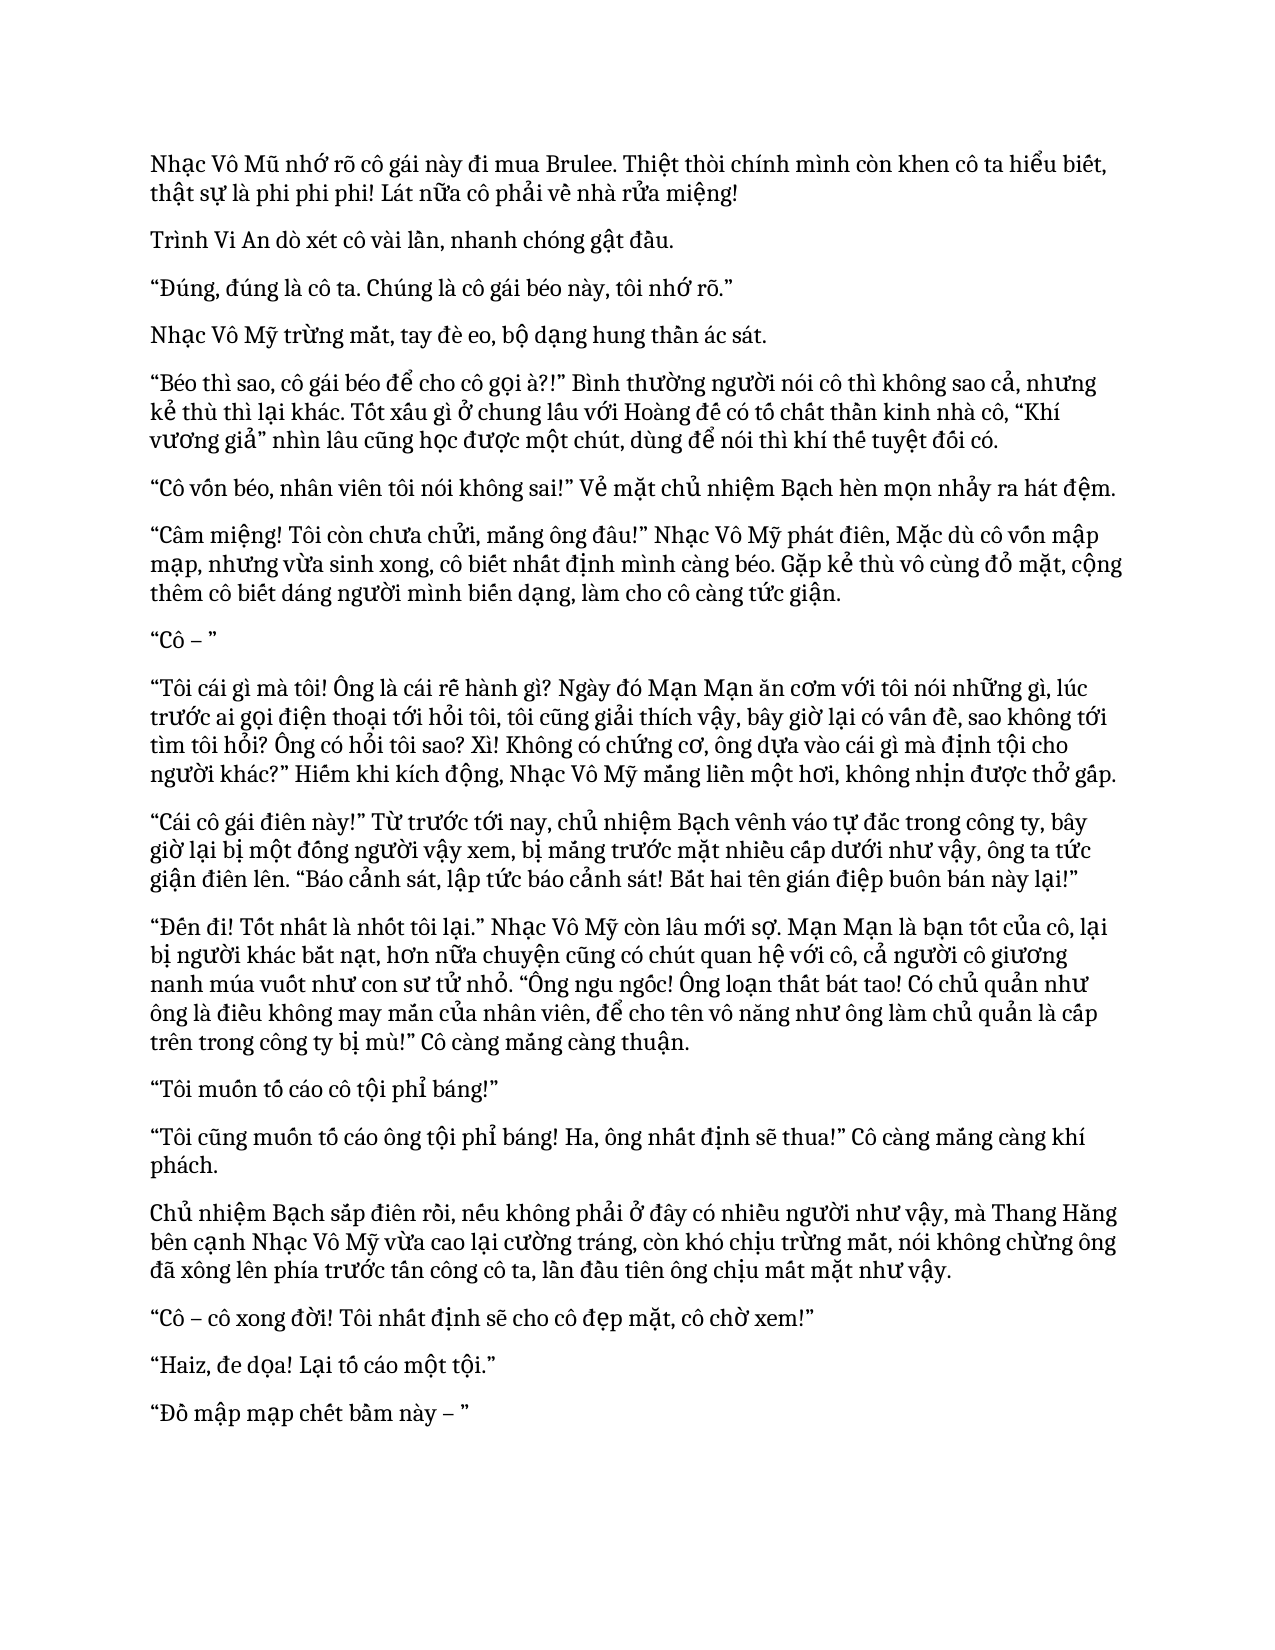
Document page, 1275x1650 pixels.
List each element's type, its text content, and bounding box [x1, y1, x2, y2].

text “Cô vốn béo, nhân viên tôi nói không sai!” Vẻ mặt chủ nhiệm Bạch hèn mọn nhảy ra hát đệm. [150, 474, 1125, 502]
text “Đến đi! Tốt nhất là nhốt tôi lại.” Nhạc Vô Mỹ còn lâu mới sợ. Mạn Mạn là bạn tốt của cô, lại bị người khác bắt nạt, hơn nữa chuyện cũng có chút quan hệ với cô, cả người cô giương nanh múa vuốt như con sư tử nhỏ. “Ông ngu ngốc! Ông loạn thất bát tao! Có chủ quản như ông là điều không may mắn của nhân viên, để cho tên vô năng như ông làm chủ quản là cấp trên trong công ty bị mù!” Cô càng mắng càng thuận. [150, 912, 1125, 1056]
text “Đồ mập mạp chết bầm này – ” [150, 1399, 1125, 1427]
text “Haiz, đe dọa! Lại tố cáo một tội.” [150, 1351, 1125, 1380]
text Trình Vi An dò xét cô vài lần, nhanh chóng gật đầu. [150, 226, 1125, 255]
text “Tôi muốn tố cáo cô tội phỉ báng!” [150, 1075, 1125, 1104]
text “Béo thì sao, cô gái béo để cho cô gọi à?!” Bình thường người nói cô thì không sao cả, nhưng kẻ thù thì lại khác. Tốt xấu gì ở chung lấu với Hoàng đế có tố chất thần kinh nhà cô, “Khí vương giả” nhìn lâu cũng học được một chút, dùng để nói thì khí thế tuyệt đối có. [150, 369, 1125, 455]
text “Cô – cô xong đời! Tôi nhất định sẽ cho cô đẹp mặt, cô chờ xem!” [150, 1304, 1125, 1332]
text Chủ nhiệm Bạch sắp điên rồi, nếu không phải ở đây có nhiều người như vậy, mà Thang Hằng bên cạnh Nhạc Vô Mỹ vừa cao lại cường tráng, còn khó chịu trừng mắt, nói không chừng ông đã xông lên phía trước tấn công cô ta, lần đầu tiên ông chịu mất mặt như vậy. [150, 1199, 1125, 1285]
text Nhạc Vô Mũ nhớ rõ cô gái này đi mua Brulee. Thiệt thòi chính mình còn khen cô ta hiểu biết, thật sự là phi phi phi! Lát nữa cô phải về nhà rửa miệng! [150, 150, 1125, 207]
text “Cái cô gái điên này!” Từ trước tới nay, chủ nhiệm Bạch vênh váo tự đắc trong công ty, bây giờ lại bị một đống người vậy xem, bị mắng trước mặt nhiều cấp dưới như vậy, ông ta tức giận điên lên. “Báo cảnh sát, lập tức báo cảnh sát! Bắt hai tên gián điệp buôn bán này lại!” [150, 807, 1125, 894]
text “Câm miệng! Tôi còn chưa chửi, mắng ông đâu!” Nhạc Vô Mỹ phát điên, Mặc dù cô vốn mập mạp, nhưng vừa sinh xong, cô biết nhất định mình càng béo. Gặp kẻ thù vô cùng đỏ mặt, cộng thêm cô biết dáng người mình biến dạng, làm cho cô càng tức giận. [150, 521, 1125, 607]
text “Đúng, đúng là cô ta. Chúng là cô gái béo này, tôi nhớ rõ.” [150, 274, 1125, 302]
text “Cô – ” [150, 626, 1125, 655]
text Nhạc Vô Mỹ trừng mắt, tay đè eo, bộ dạng hung thần ác sát. [150, 321, 1125, 350]
text “Tôi cũng muốn tố cáo ông tội phỉ báng! Ha, ông nhất định sẽ thua!” Cô càng mắng càng khí phách. [150, 1122, 1125, 1180]
text “Tôi cái gì mà tôi! Ông là cái rễ hành gì? Ngày đó Mạn Mạn ăn cơm với tôi nói những gì, lúc trước ai gọi điện thoại tới hỏi tôi, tôi cũng giải thích vậy, bây giờ lại có vấn đề, sao không tới tìm tôi hỏi? Ông có hỏi tôi sao? Xì! Không có chứng cơ, ông dựa vào cái gì mà định tội cho người khác?” Hiếm khi kích động, Nhạc Vô Mỹ mắng liền một hơi, không nhịn được thở gấp. [150, 674, 1125, 789]
